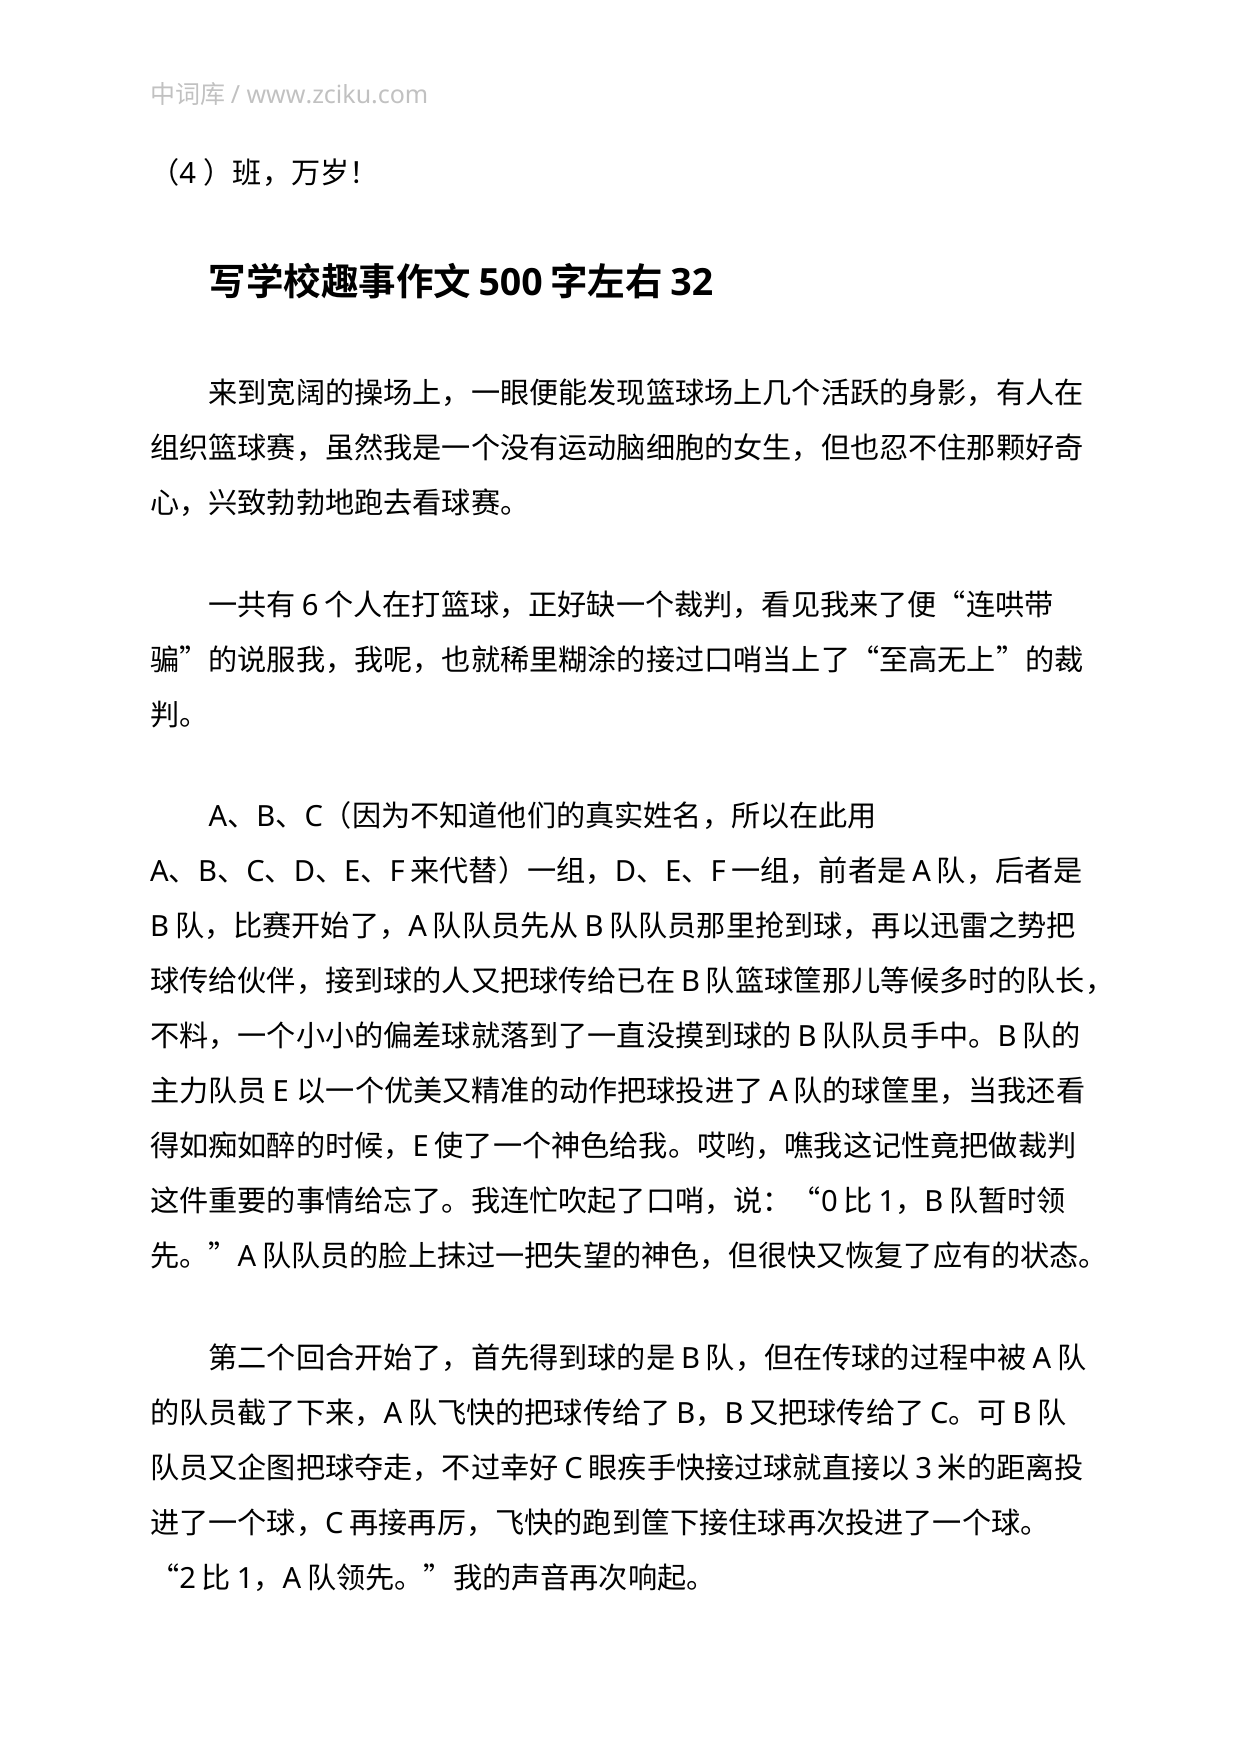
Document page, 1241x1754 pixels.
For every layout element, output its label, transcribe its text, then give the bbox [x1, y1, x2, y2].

text 一共有6个人在打篮球，正好缺一个裁判，看见我来了便“连哄带骗”的说服我，我呢，也就稀里糊涂的接过口哨当上了“至高无上”的裁判。 [150, 581, 1090, 733]
text 第二个回合开始了，首先得到球的是B队，但在传球的过程中被A队的队员截了下来，A队飞快的把球传给了B，B又把球传给了C。可B队队员又企图把球夺走，不过幸好C眼疾手快接过球就直接以3米的距离投进了一个球，C再接再厉，飞快的跑到筐下接住球再次投进了一个球。“2比1，A队领先。”我的声音再次响起。 [150, 1335, 1090, 1597]
text A、B、C（因为不知道他们的真实姓名，所以在此用A、B、C、D、E、F来代替）一组，D、E、F一组，前者是A队，后者是B队，比赛开始了，A队队员先从B队队员那里抢到球，再以迅雷之势把球传给伙伴，接到球的人又把球传给已在B队篮球筐那儿等候多时的队长，不料，一个小小的偏差球就落到了一直没摸到球的B队队员手中。B队的主力队员E 以一个优美又精准的动作把球投进了A队的球筐里，当我还看得如痴如醉的时候，E使了一个神色给我。哎哟，噍我这记性竟把做裁判这件重要的事情给忘了。我连忙吹起了口哨，说：“0比1，B队暂时领先。”A队队员的脸上抹过一把失望的神色，但很快又恢复了应有的状态。 [150, 793, 1090, 1275]
text 写学校趣事作文500字左右32 [150, 252, 1090, 306]
text 来到宽阔的操场上，一眼便能发现篮球场上几个活跃的身影，有人在组织篮球赛，虽然我是一个没有运动脑细胞的女生，但也忍不住那颗好奇心，兴致勃勃地跑去看球赛。 [150, 369, 1090, 522]
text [150, 150, 1090, 192]
